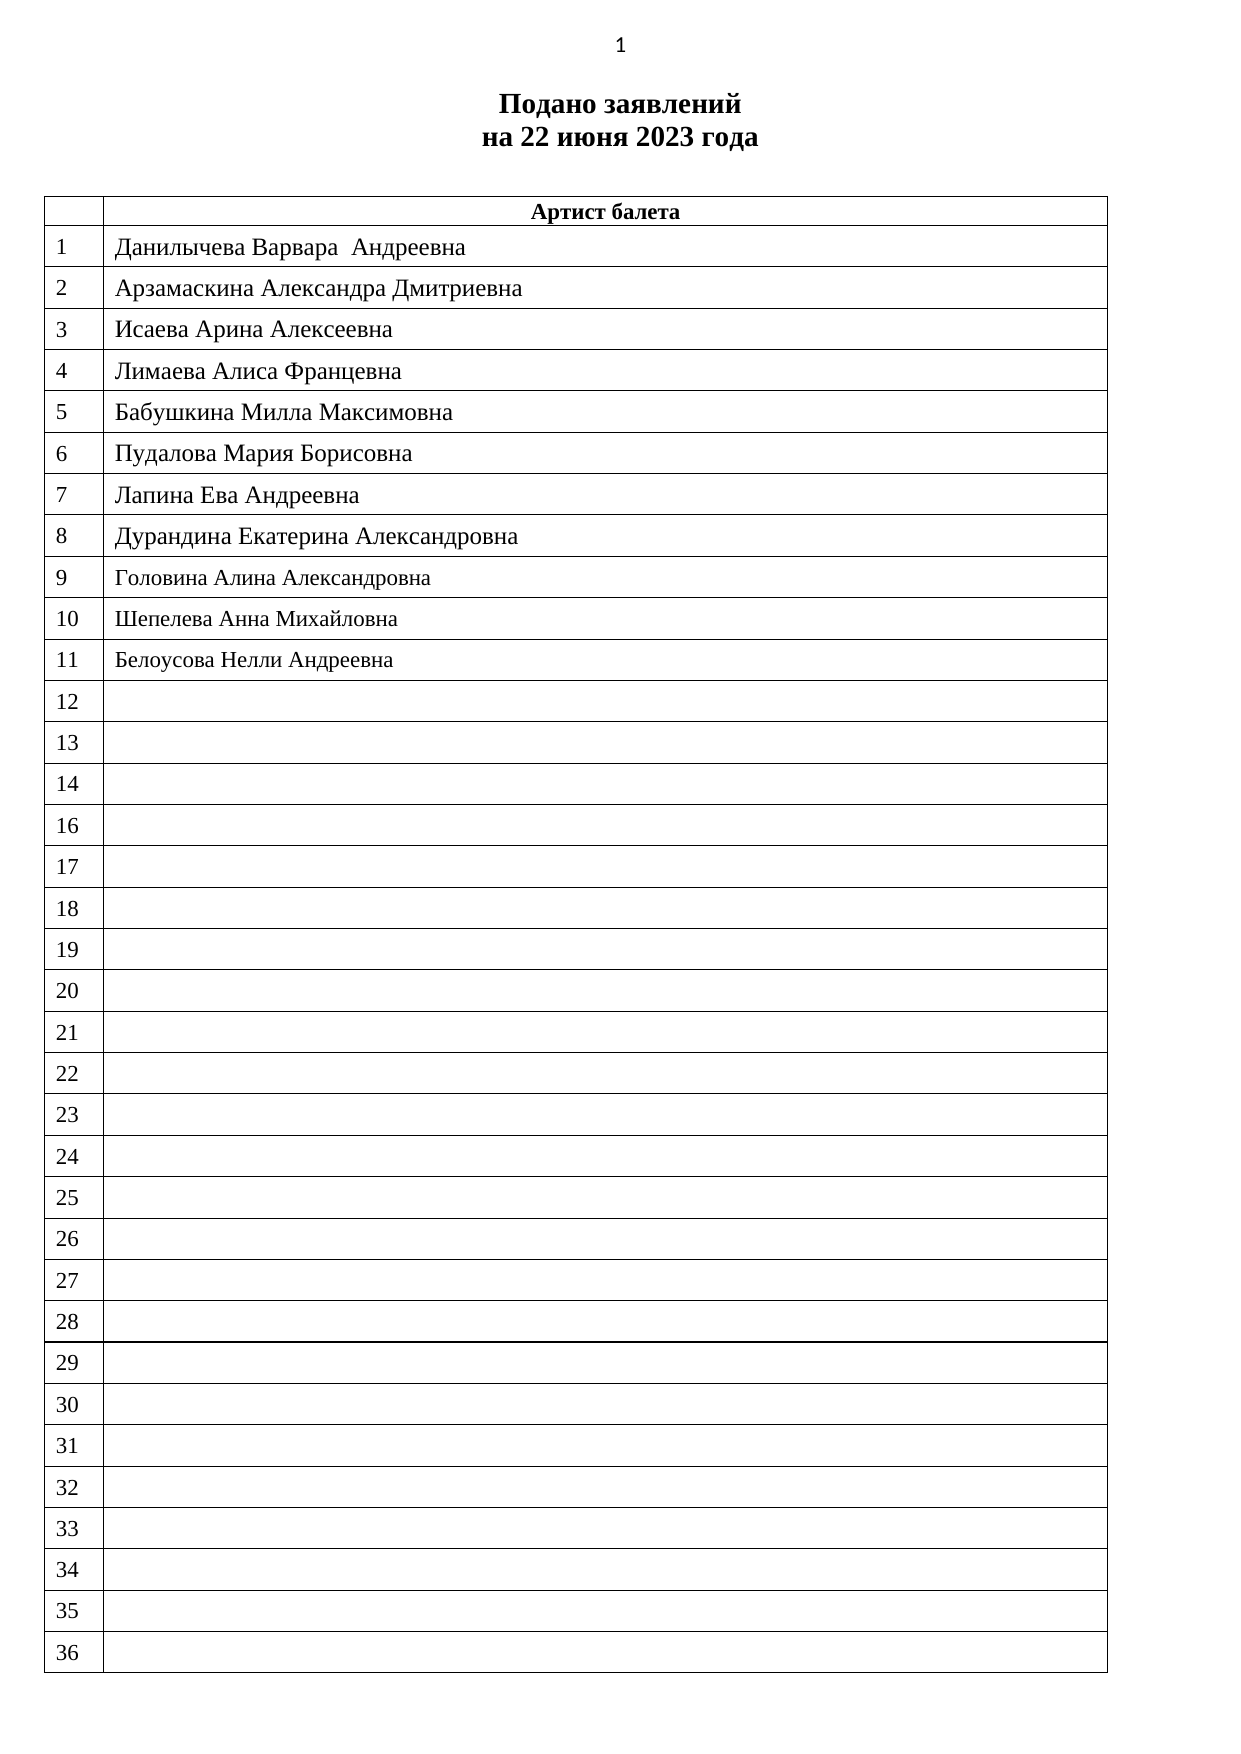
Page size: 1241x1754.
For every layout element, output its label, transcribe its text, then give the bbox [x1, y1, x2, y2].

table_header [45, 197, 103, 225]
table_cell 1 [45, 226, 103, 266]
table_cell 5 [45, 391, 103, 432]
table_cell 9 [45, 557, 103, 597]
table_cell 35 [45, 1591, 103, 1631]
table_cell 27 [45, 1260, 103, 1300]
table_cell 19 [45, 929, 103, 969]
table_cell 24 [45, 1136, 103, 1176]
table_header Артист балета [104, 197, 1107, 225]
table_cell [104, 1508, 1107, 1548]
table_cell 14 [45, 764, 103, 804]
table_cell 18 [45, 888, 103, 928]
table_cell [104, 1219, 1107, 1259]
table_cell Головина Алина Александровна [104, 557, 1107, 597]
table_cell 13 [45, 722, 103, 762]
table_cell 6 [45, 433, 103, 473]
table_cell Арзамаскина Александра Дмитриевна [104, 267, 1107, 308]
table_cell 20 [45, 970, 103, 1011]
table_cell [104, 888, 1107, 928]
table_cell Шепелева Анна Михайловна [104, 598, 1107, 638]
table_cell 23 [45, 1094, 103, 1135]
table_cell Бабушкина Милла Максимовна [104, 391, 1107, 432]
table_cell 2 [45, 267, 103, 308]
table_cell 34 [45, 1549, 103, 1589]
table_cell [104, 970, 1107, 1011]
table_cell [104, 1467, 1107, 1507]
table_cell 16 [45, 805, 103, 845]
table_cell 8 [45, 515, 103, 556]
table_cell Лапина Ева Андреевна [104, 474, 1107, 514]
table_cell [104, 846, 1107, 887]
table_cell Пудалова Мария Борисовна [104, 433, 1107, 473]
table_cell 36 [45, 1632, 103, 1672]
table_cell [104, 1301, 1107, 1341]
table_cell 29 [45, 1343, 103, 1383]
table_cell [104, 681, 1107, 721]
table_cell 10 [45, 598, 103, 638]
table_cell [104, 1343, 1107, 1383]
table_cell [104, 1425, 1107, 1466]
table_cell [104, 1384, 1107, 1424]
table_cell [104, 929, 1107, 969]
text на 22 июня 2023 года [59, 119, 1181, 153]
table_cell 3 [45, 309, 103, 349]
table_cell [104, 1177, 1107, 1217]
table_cell 25 [45, 1177, 103, 1217]
table_cell [104, 1591, 1107, 1631]
table_cell Белоусова Нелли Андреевна [104, 640, 1107, 680]
table_cell 4 [45, 350, 103, 390]
table_cell Лимаева Алиса Францевна [104, 350, 1107, 390]
text Подано заявлений [59, 86, 1181, 119]
table_cell 22 [45, 1053, 103, 1093]
table_cell 7 [45, 474, 103, 514]
table_cell 31 [45, 1425, 103, 1466]
table_cell Дурандина Екатерина Александровна [104, 515, 1107, 556]
table_cell 21 [45, 1012, 103, 1052]
table_cell Данилычева Варвара Андреевна [104, 226, 1107, 266]
table_cell [104, 1094, 1107, 1135]
table_cell [104, 1053, 1107, 1093]
table_cell [104, 1549, 1107, 1589]
table_cell [104, 1136, 1107, 1176]
table_cell 26 [45, 1219, 103, 1259]
table_cell 12 [45, 681, 103, 721]
table_cell 28 [45, 1301, 103, 1341]
table_cell 17 [45, 846, 103, 887]
table_cell 32 [45, 1467, 103, 1507]
table_cell Исаева Арина Алексеевна [104, 309, 1107, 349]
table_cell 30 [45, 1384, 103, 1424]
table_cell [104, 722, 1107, 762]
table_cell [104, 1260, 1107, 1300]
table_cell [104, 1632, 1107, 1672]
table_cell [104, 764, 1107, 804]
table_cell [104, 1012, 1107, 1052]
table_cell 11 [45, 640, 103, 680]
table_cell [104, 805, 1107, 845]
table_cell 33 [45, 1508, 103, 1548]
